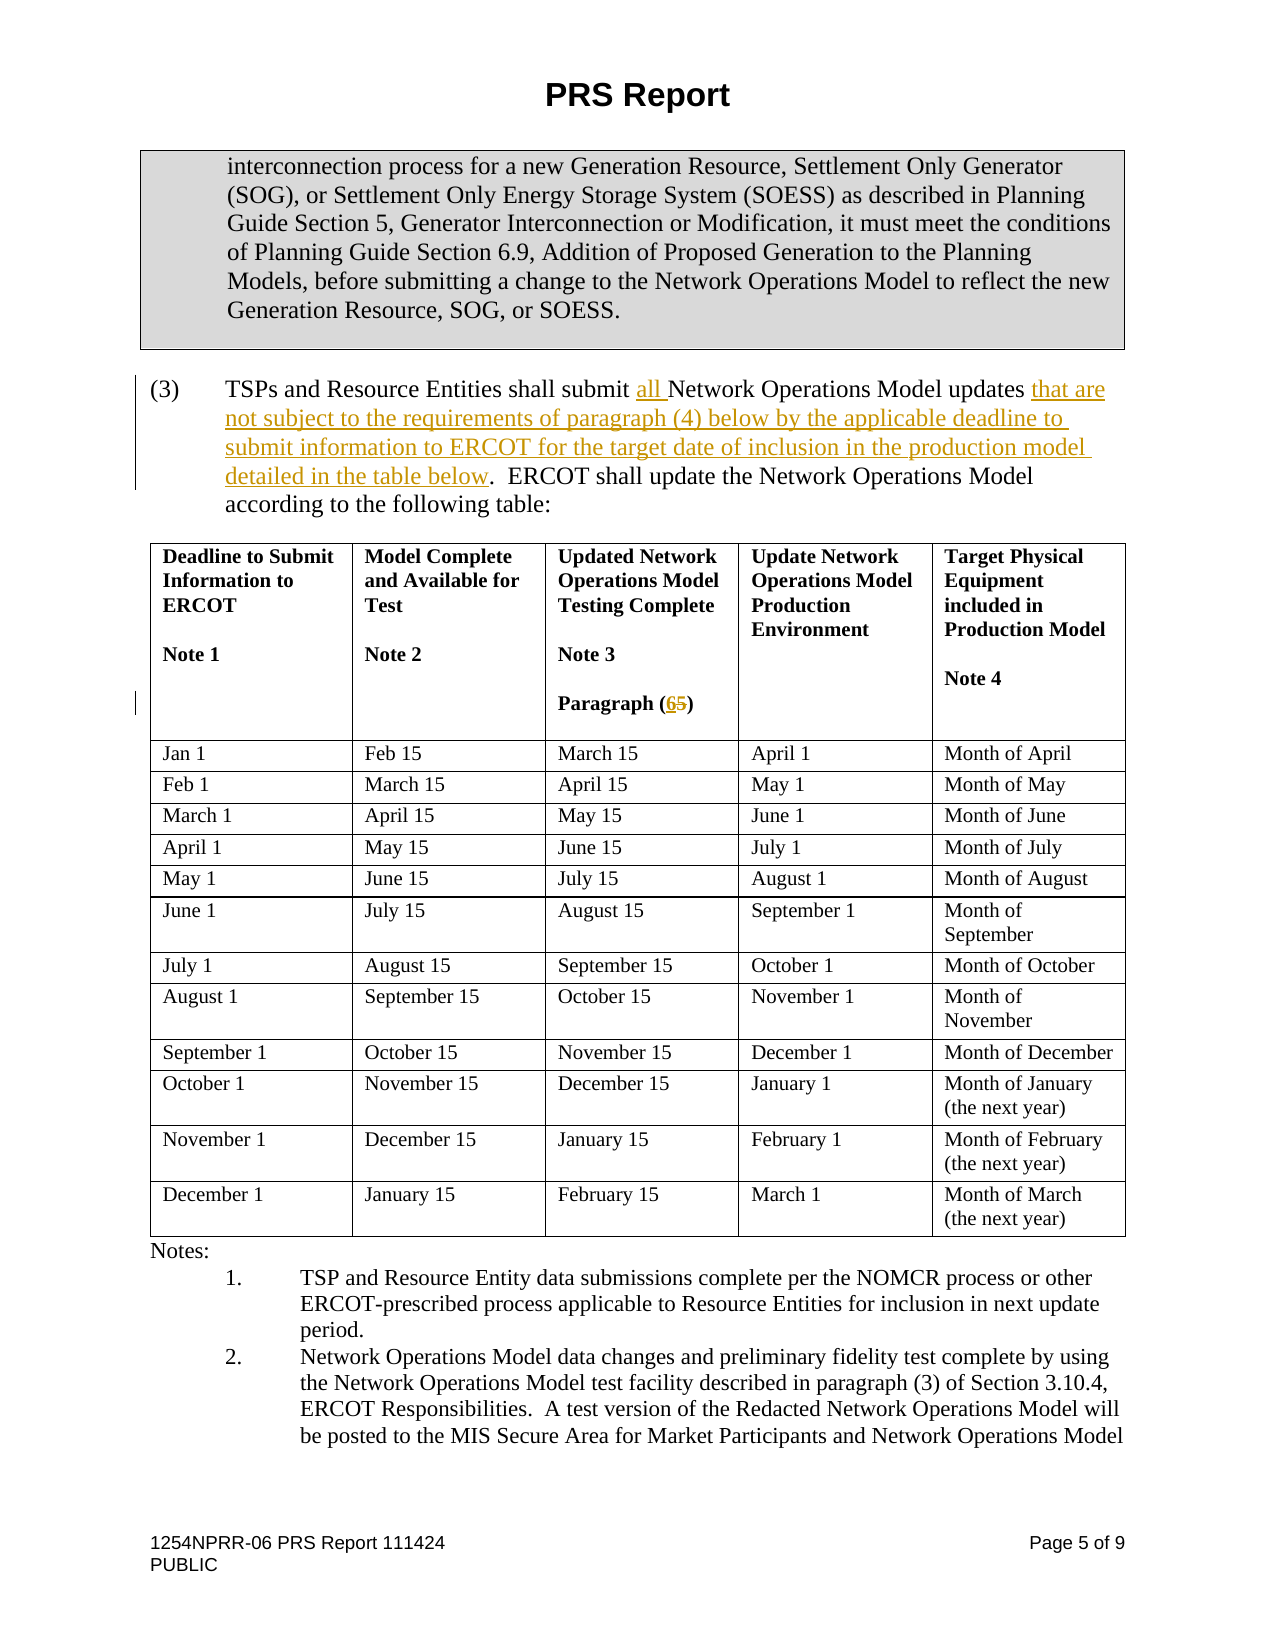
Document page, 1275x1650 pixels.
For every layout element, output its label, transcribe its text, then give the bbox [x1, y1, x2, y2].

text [225, 1343, 1125, 1448]
table_cell May 15 [546, 804, 738, 834]
table_header Model Complete and Available for Test Note 2 [353, 544, 545, 740]
table_cell November 15 [353, 1071, 545, 1125]
table_cell June 15 [546, 835, 738, 865]
table_cell November 15 [546, 1040, 738, 1070]
table_cell December 15 [546, 1071, 738, 1125]
table_cell April 1 [739, 741, 932, 771]
table_cell September 1 [739, 898, 932, 952]
table_cell June 1 [151, 898, 352, 952]
table_cell August 15 [546, 898, 738, 952]
table_cell February 15 [546, 1182, 738, 1236]
table_cell March 1 [151, 804, 352, 834]
table_cell February 1 [739, 1126, 932, 1181]
table_cell May 1 [151, 866, 352, 896]
text Notes: [150, 1237, 1125, 1264]
table_cell September 15 [353, 984, 545, 1039]
table_cell April 1 [151, 835, 352, 865]
table_header Updated Network Operations Model Testing Complete Note 3 Paragraph () [546, 544, 738, 740]
table_cell August 1 [151, 984, 352, 1039]
table_cell March 15 [353, 772, 545, 802]
table_cell Month of March (the next year) [933, 1182, 1125, 1236]
text 1. TSP and Resource Entity data submissions complete per the NOMCR process or other ERCOT-prescribed process applicable to Resource Entities for inclusion in next update period. [225, 1264, 1125, 1343]
table_cell August 15 [353, 953, 545, 983]
table_cell November 1 [739, 984, 932, 1039]
text (3) TSPs and Resource Entities shall submit Network Operations Model updates . ERCOT shall update the Network Operations Model according to the following table: [150, 374, 1125, 518]
table_cell July 1 [739, 835, 932, 865]
table_cell July 15 [353, 898, 545, 952]
table_cell January 1 [739, 1071, 932, 1125]
table_header Target Physical Equipment included in Production Model Note 4 [933, 544, 1125, 740]
table_cell Month of August [933, 866, 1125, 896]
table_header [141, 151, 1124, 348]
table_cell Month of April [933, 741, 1125, 771]
table_cell September 1 [151, 1040, 352, 1070]
table_cell Feb 1 [151, 772, 352, 802]
table_cell October 15 [353, 1040, 545, 1070]
table_cell June 15 [353, 866, 545, 896]
table_cell May 15 [353, 835, 545, 865]
table_cell January 15 [353, 1182, 545, 1236]
table_cell September 15 [546, 953, 738, 983]
table_cell December 1 [739, 1040, 932, 1070]
table_cell June 1 [739, 804, 932, 834]
table_cell March 1 [739, 1182, 932, 1236]
table_cell December 1 [151, 1182, 352, 1236]
table_cell Month of June [933, 804, 1125, 834]
table_cell Month of September [933, 898, 1125, 952]
table_cell Month of October [933, 953, 1125, 983]
table_cell April 15 [546, 772, 738, 802]
table_header Update Network Operations Model Production Environment [739, 544, 932, 740]
table_cell April 15 [353, 804, 545, 834]
table_cell March 15 [546, 741, 738, 771]
table_cell July 15 [546, 866, 738, 896]
table_cell November 1 [151, 1126, 352, 1181]
table_header Deadline to Submit Information to ERCOT Note 1 [151, 544, 352, 740]
table_cell October 1 [151, 1071, 352, 1125]
table_cell October 1 [739, 953, 932, 983]
table_cell Month of July [933, 835, 1125, 865]
table_cell Jan 1 [151, 741, 352, 771]
table_cell Feb 15 [353, 741, 545, 771]
table_cell December 15 [353, 1126, 545, 1181]
table_cell Month of December [933, 1040, 1125, 1070]
table_cell Month of May [933, 772, 1125, 802]
table_cell Month of November [933, 984, 1125, 1039]
table_cell October 15 [546, 984, 738, 1039]
table_cell August 1 [739, 866, 932, 896]
table_cell July 1 [151, 953, 352, 983]
table_cell January 15 [546, 1126, 738, 1181]
table_cell Month of February (the next year) [933, 1126, 1125, 1181]
table_cell Month of January (the next year) [933, 1071, 1125, 1125]
table_cell May 1 [739, 772, 932, 802]
